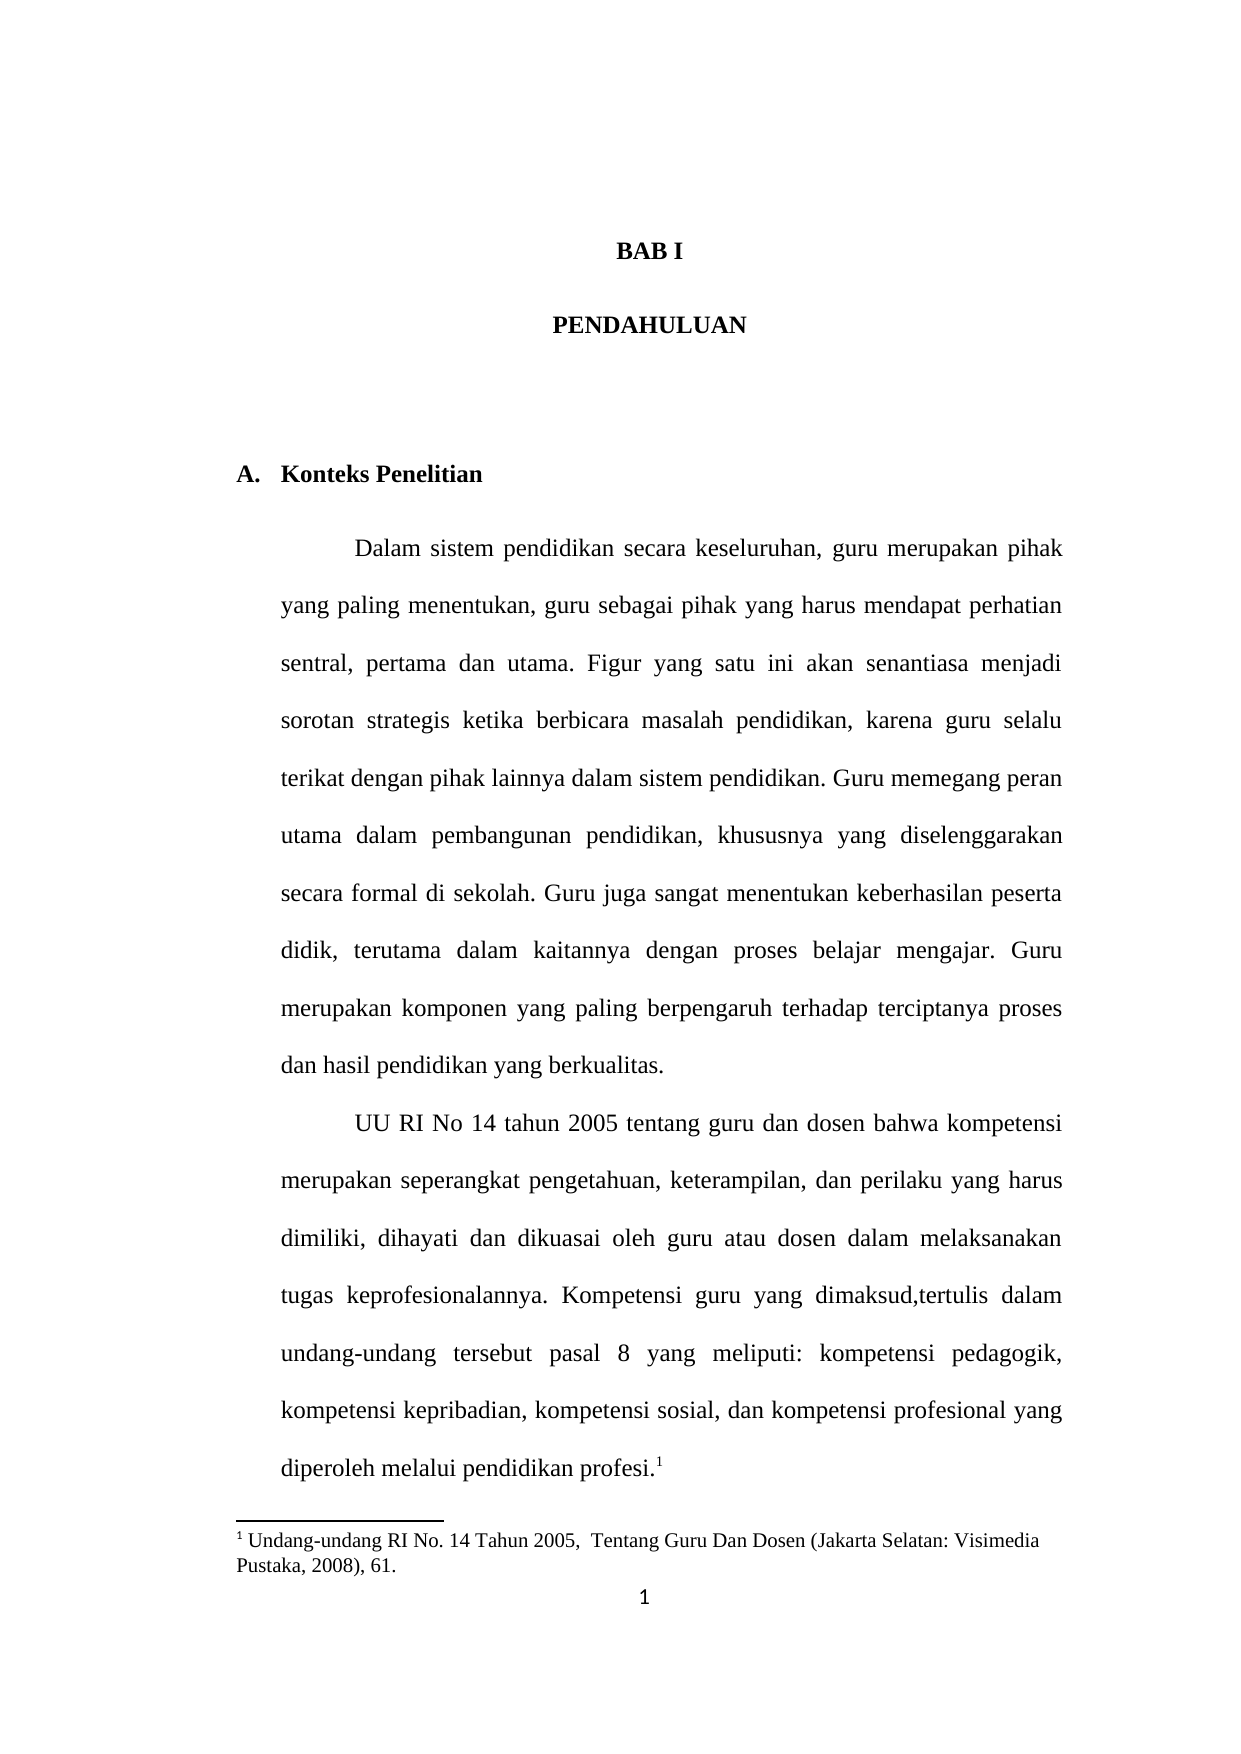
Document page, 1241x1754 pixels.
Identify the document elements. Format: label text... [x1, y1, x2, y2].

text BAB I [236, 236, 1063, 265]
text UU RI No 14 tahun 2005 tentang guru dan dosen bahwa kompetensi merupakan seperangkat pengetahuan, keterampilan, dan perilaku yang harus dimiliki, dihayati dan dikuasai oleh guru atau dosen dalam melaksanakan tugas keprofesionalannya. Kompetensi guru yang dimaksud,tertulis dalam undang-undang tersebut pasal 8 yang meliputi: kompetensi pedagogik, kompetensi kepribadian, kompetensi sosial, dan kompetensi profesional yang diperoleh melalui pendidikan profesi. [281, 1108, 1063, 1482]
list Konteks Penelitian [236, 459, 1063, 487]
text PENDAHULUAN [236, 310, 1063, 339]
text Dalam sistem pendidikan secara keseluruhan, guru merupakan pihak yang paling menentukan, guru sebagai pihak yang harus mendapat perhatian sentral, pertama dan utama. Figur yang satu ini akan senantiasa menjadi sorotan strategis ketika berbicara masalah pendidikan, karena guru selalu terikat dengan pihak lainnya dalam sistem pendidikan. Guru memegang peran utama dalam pembangunan pendidikan, khususnya yang diselenggarakan secara formal di sekolah. Guru juga sangat menentukan keberhasilan peserta didik, terutama dalam kaitannya dengan proses belajar mengajar. Guru merupakan komponen yang paling berpengaruh terhadap terciptanya proses dan hasil pendidikan yang berkualitas. [281, 533, 1063, 1079]
